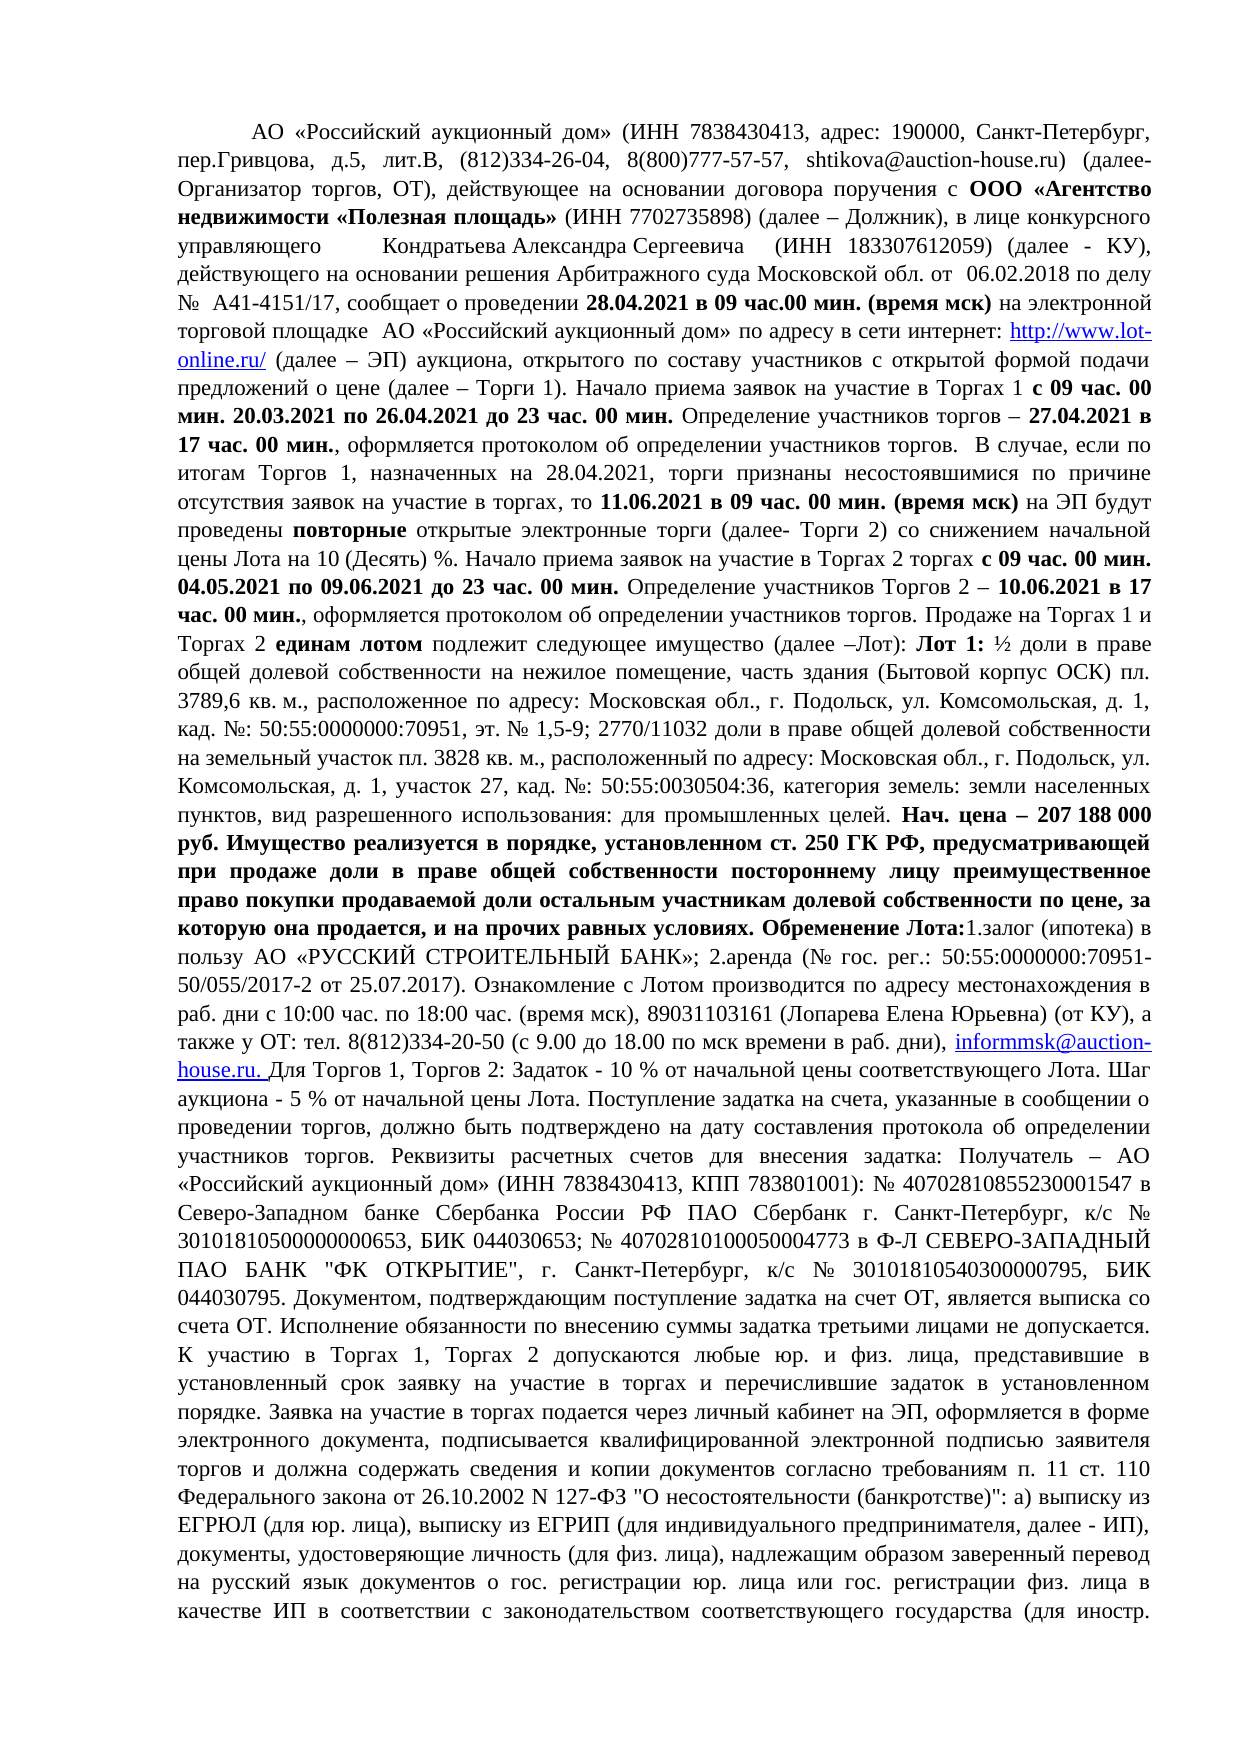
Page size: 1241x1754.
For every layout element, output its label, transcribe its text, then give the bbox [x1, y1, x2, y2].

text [177, 370, 1152, 1623]
